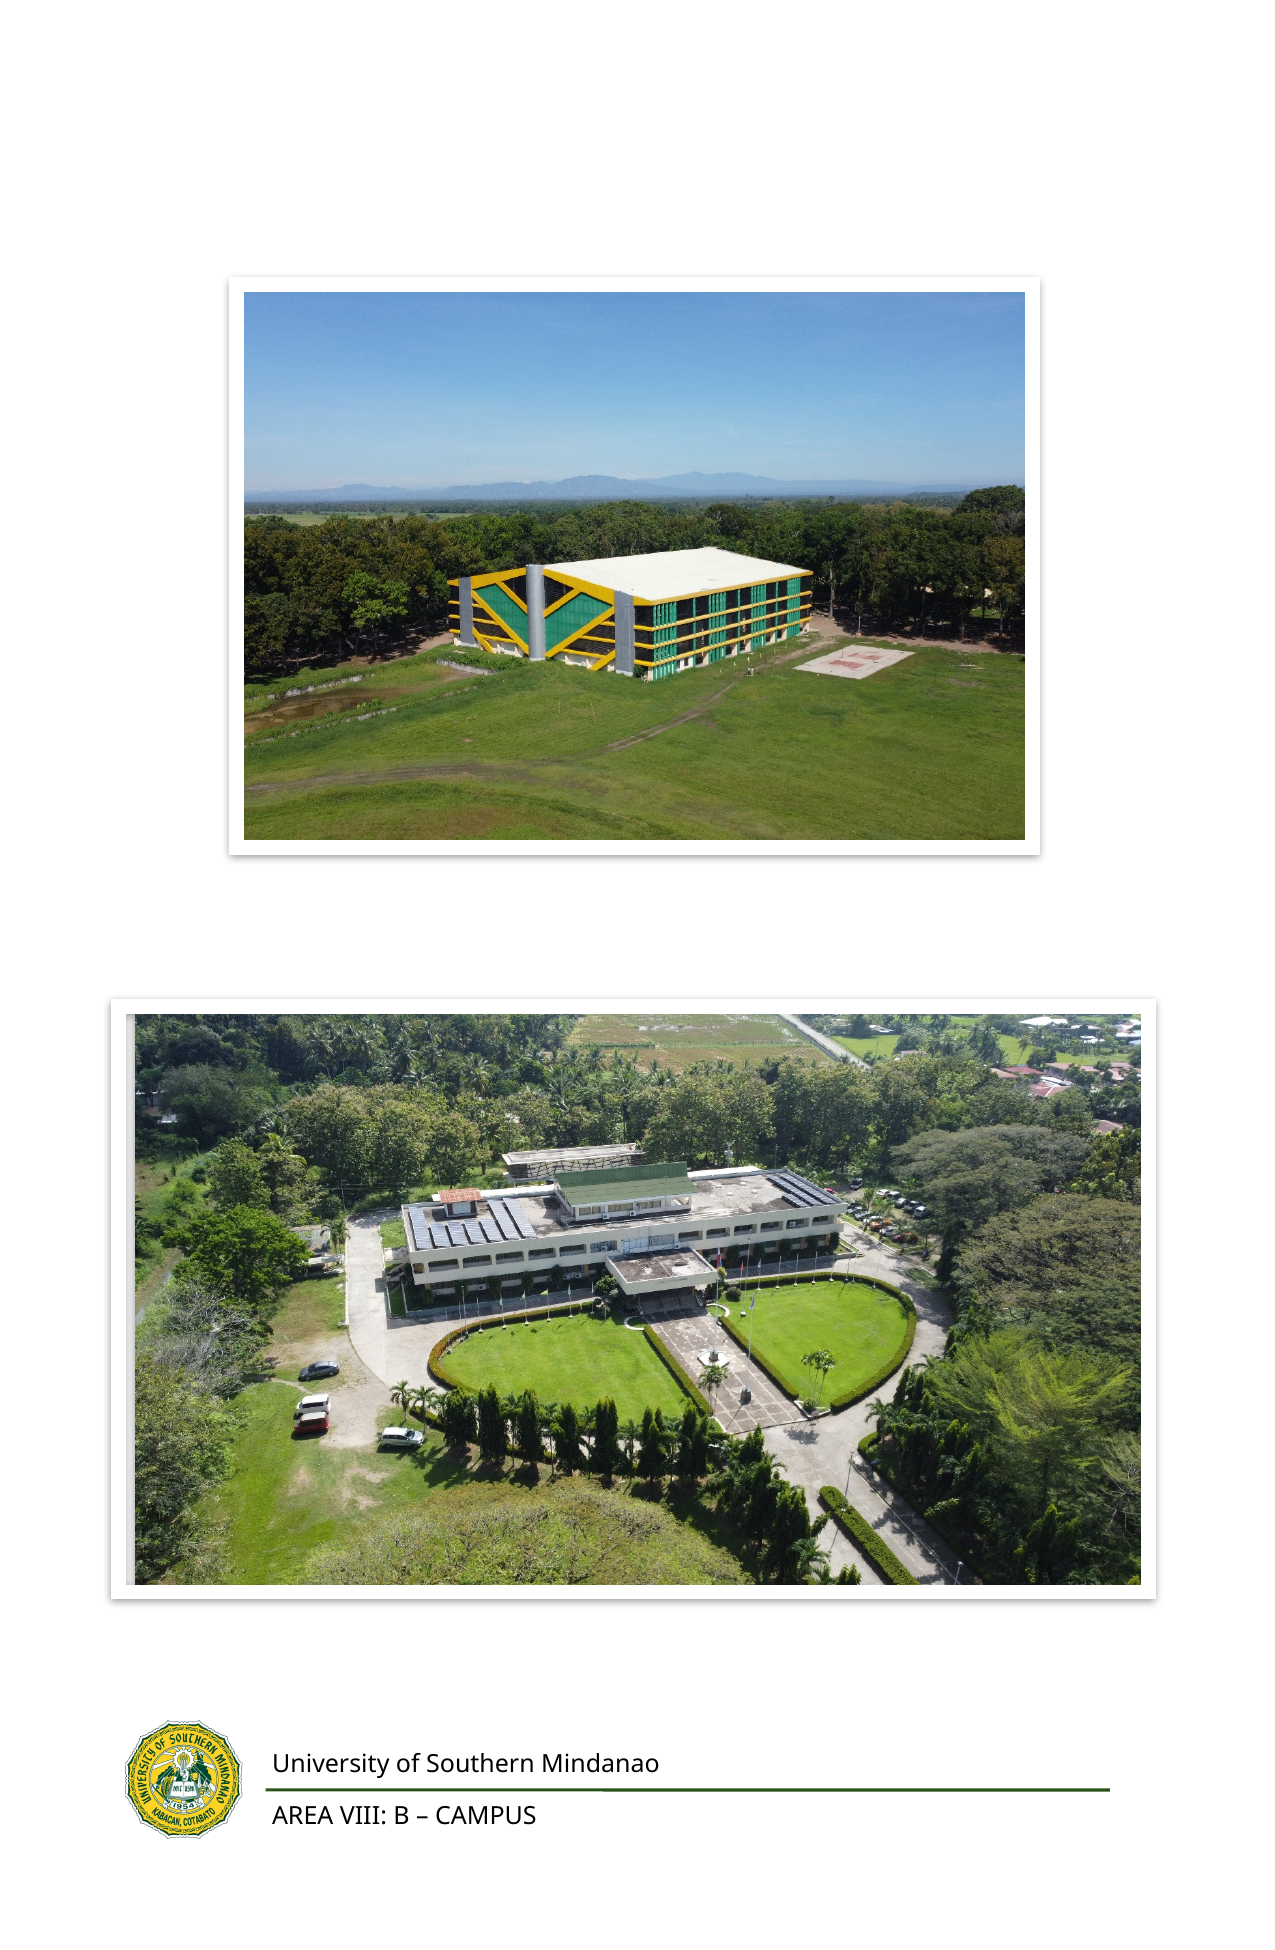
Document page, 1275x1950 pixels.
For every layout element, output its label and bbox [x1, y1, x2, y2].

picture [124, 1720, 243, 1839]
picture [244, 292, 1025, 840]
picture [135, 1014, 1141, 1585]
